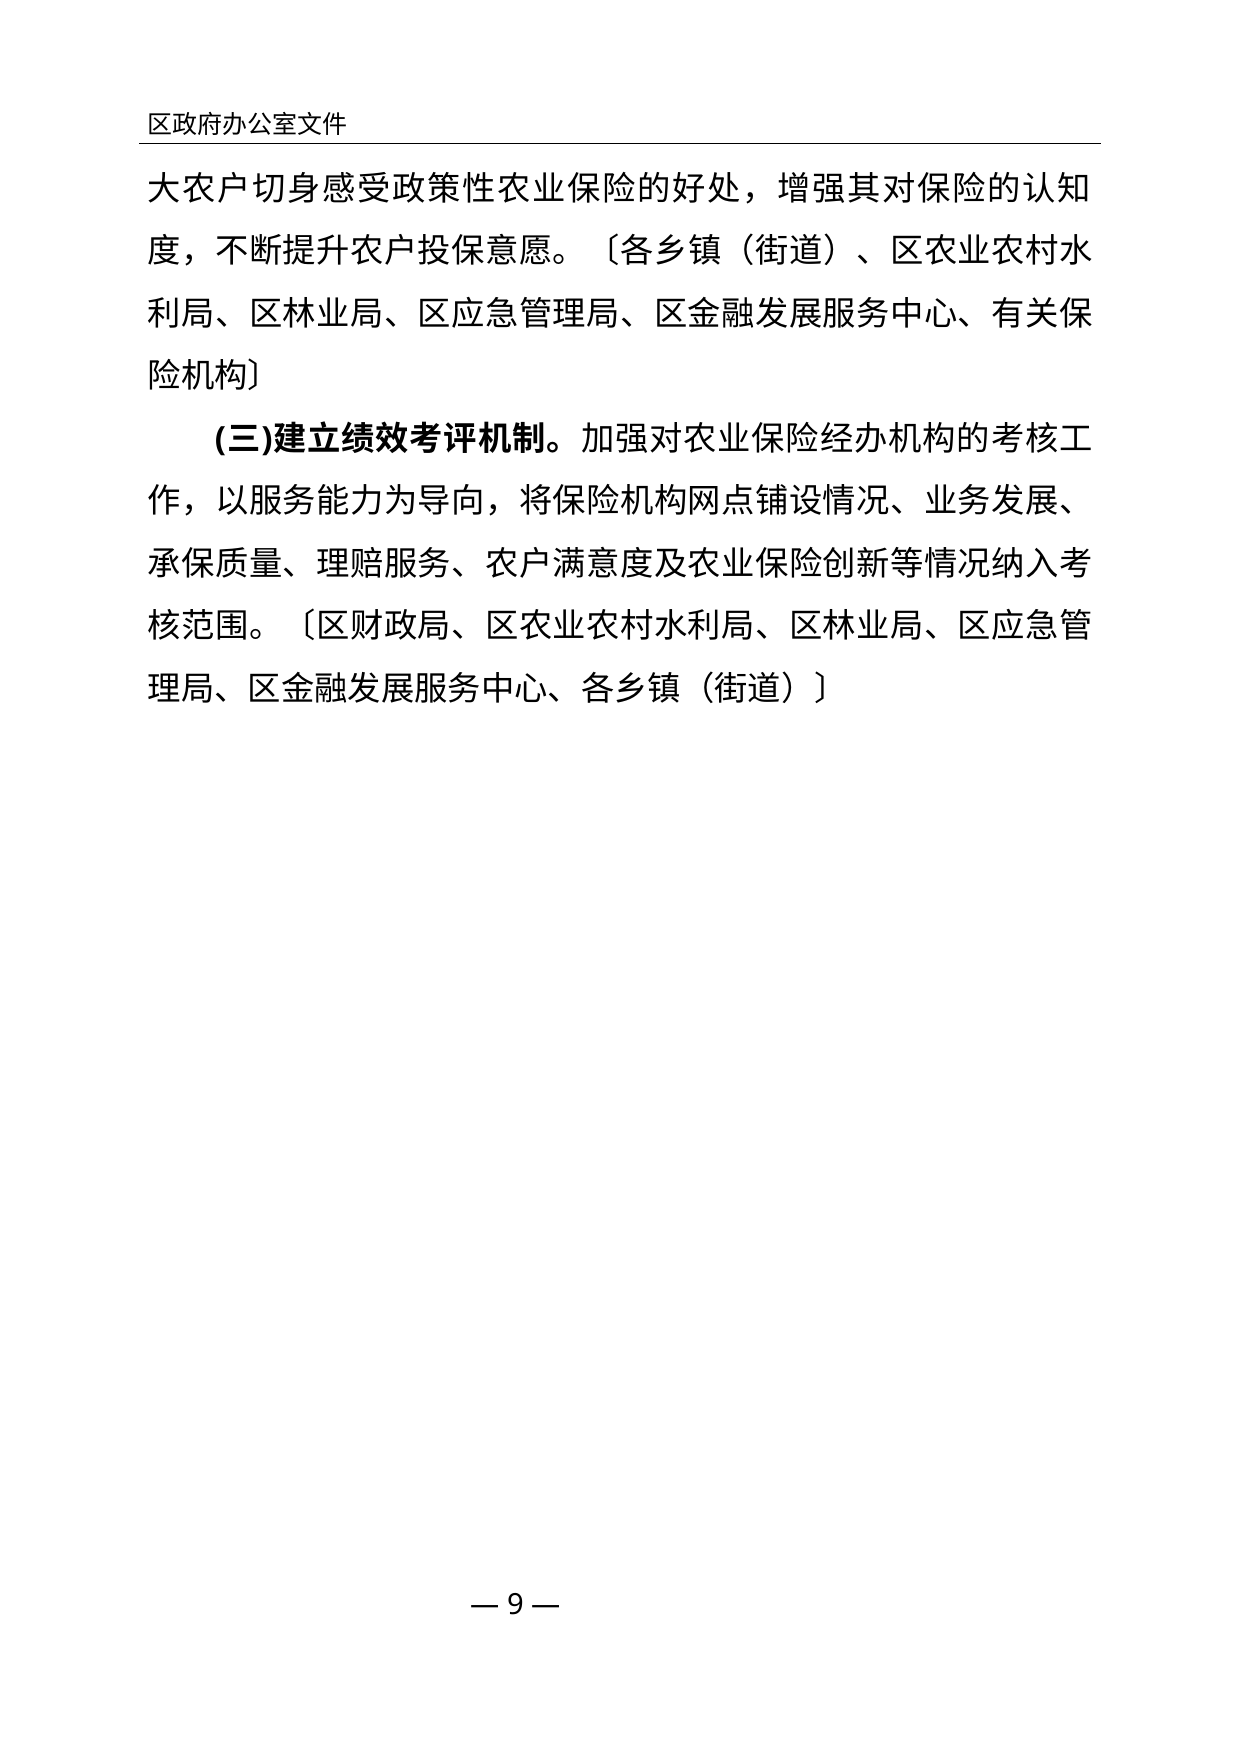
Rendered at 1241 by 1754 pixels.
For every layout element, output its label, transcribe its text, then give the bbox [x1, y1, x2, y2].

text (三)建立绩效考评机制。加强对农业保险经办机构的考核工作，以服务能力为导向，将保险机构网点铺设情况、业务发展、承保质量、理赔服务、农户满意度及农业保险创新等情况纳入考核范围。〔区财政局、区农业农村水利局、区林业局、区应急管理局、区金融发展服务中心、各乡镇（街道）〕 [148, 400, 1093, 712]
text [148, 150, 1093, 400]
